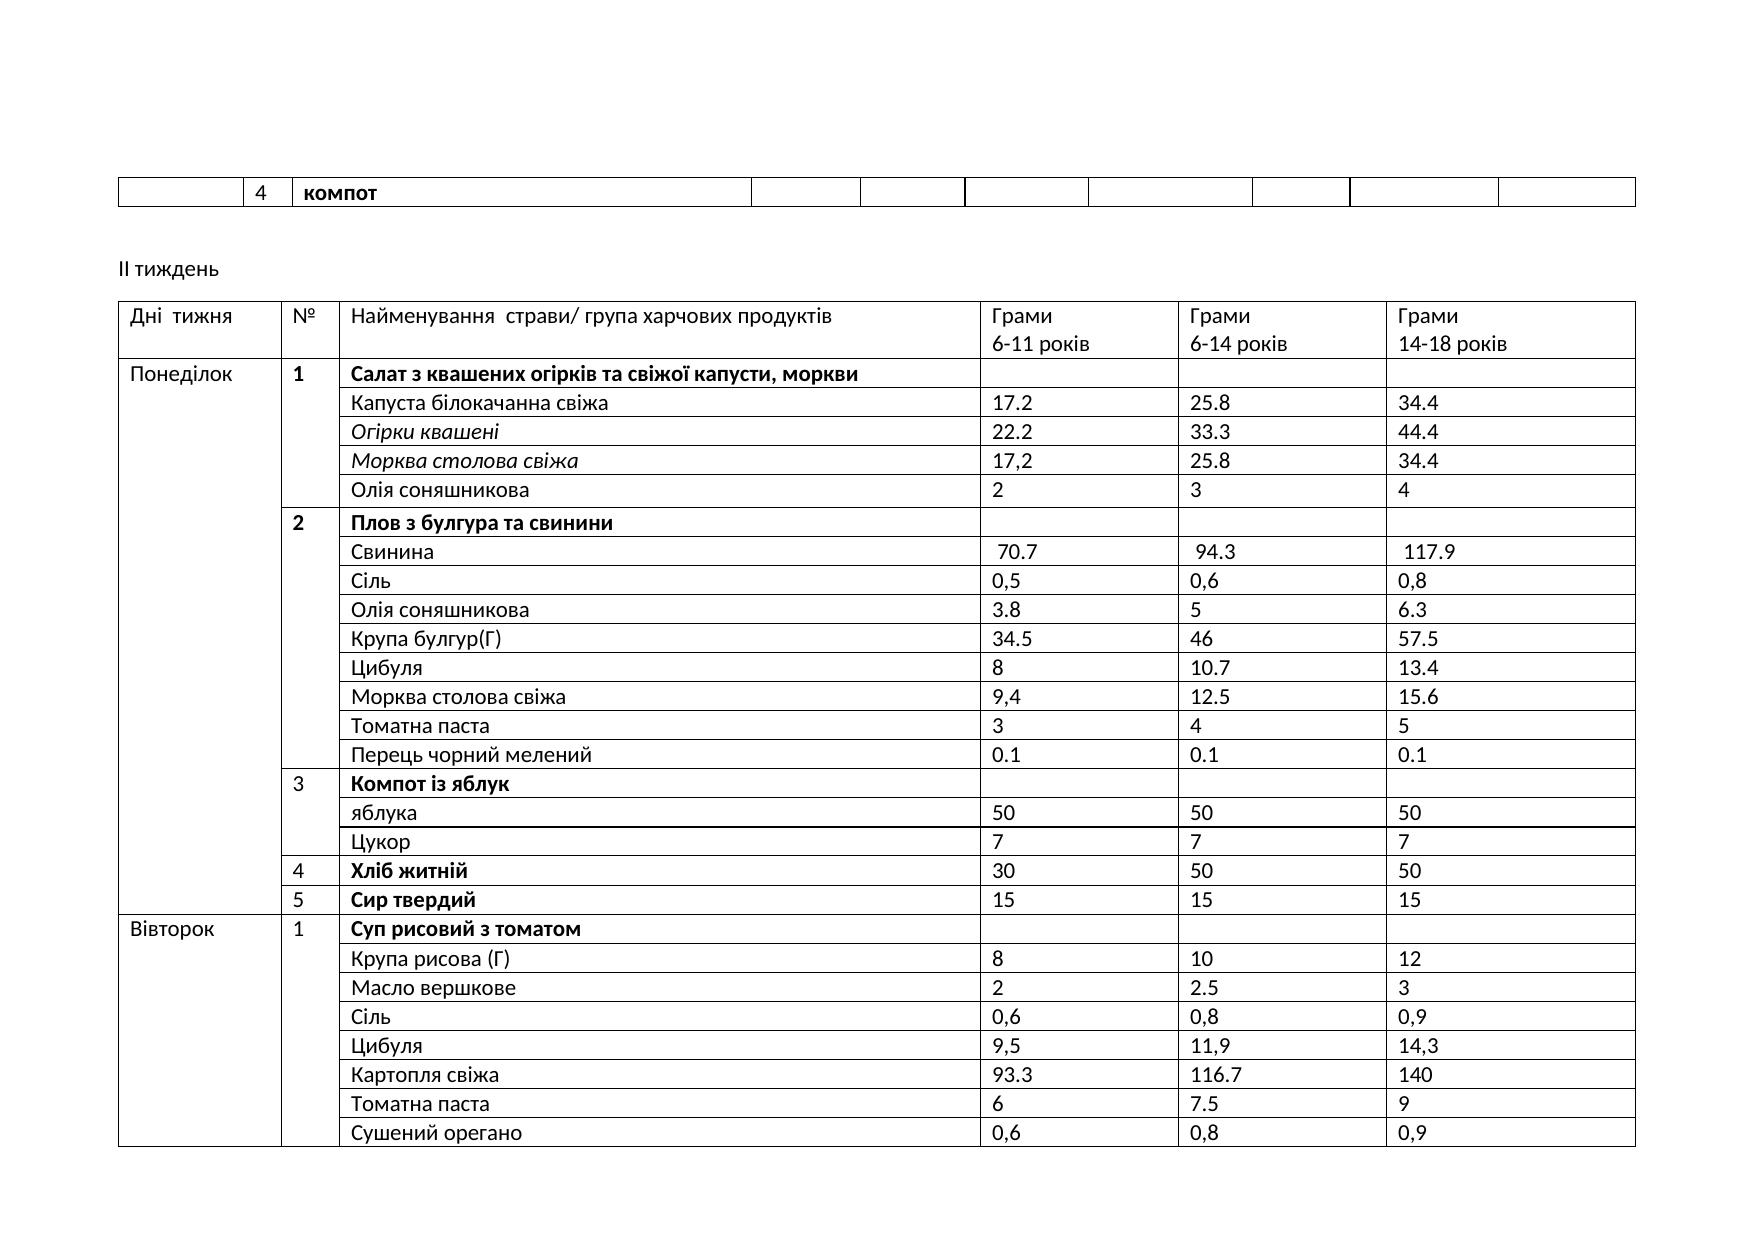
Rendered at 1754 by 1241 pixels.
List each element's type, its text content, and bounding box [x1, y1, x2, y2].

table_cell 2 [981, 475, 1178, 507]
table_cell 17,2 [981, 446, 1178, 474]
table_cell 117.9 [1387, 537, 1635, 565]
table_cell [1253, 178, 1349, 206]
table_cell 0.1 [1387, 740, 1635, 768]
table_cell 9,5 [981, 1031, 1178, 1059]
table_cell яблука [340, 798, 980, 826]
table_cell 5 [282, 886, 339, 913]
table_cell 33.3 [1179, 417, 1386, 445]
table_cell 0,6 [1179, 566, 1386, 594]
table_cell Сіль [340, 1002, 980, 1030]
table_cell 6 [981, 1089, 1178, 1117]
table_cell 1 [282, 915, 339, 1146]
table_cell 7 [1179, 828, 1386, 855]
table_cell 15.6 [1387, 682, 1635, 710]
table_cell [981, 915, 1178, 943]
table_cell Крупа булгур(Г) [340, 624, 980, 652]
table_cell 4 [244, 178, 292, 206]
table_cell 0.1 [981, 740, 1178, 768]
table_cell 0,9 [1387, 1002, 1635, 1030]
table_cell 34.4 [1387, 388, 1635, 416]
table_cell 3 [981, 711, 1178, 739]
table_cell 0,8 [1387, 566, 1635, 594]
table_cell [1179, 915, 1386, 943]
table_cell Олія соняшникова [340, 595, 980, 623]
table_cell Суп рисовий з томатом [340, 915, 980, 943]
table_cell Хліб житній [340, 856, 980, 884]
text ІІ тиждень [118, 254, 1636, 282]
table_cell Сіль [340, 566, 980, 594]
table_header № [282, 302, 339, 358]
table_cell 4 [1387, 475, 1635, 507]
table_cell 140 [1387, 1060, 1635, 1088]
table_cell [1387, 915, 1635, 943]
table_cell 14,3 [1387, 1031, 1635, 1059]
table_cell 13.4 [1387, 653, 1635, 681]
table_cell [1179, 359, 1386, 387]
table_cell [1387, 508, 1635, 536]
table_cell 94.3 [1179, 537, 1386, 565]
table_cell 50 [1387, 798, 1635, 826]
table_cell 2 [981, 973, 1178, 1001]
table_cell [861, 178, 964, 206]
table_cell компот [293, 178, 751, 206]
table_cell 0,9 [1387, 1118, 1635, 1146]
table_cell 50 [1179, 856, 1386, 884]
table_cell Компот із яблук [340, 769, 980, 797]
table_cell 0,8 [1179, 1002, 1386, 1030]
table_cell [1351, 178, 1498, 206]
table_cell [1089, 178, 1252, 206]
table_cell Морква столова свіжа [340, 446, 980, 474]
table_cell 15 [981, 886, 1178, 913]
table_cell 10 [1179, 944, 1386, 972]
table_cell 30 [981, 856, 1178, 884]
table_cell 7 [1387, 828, 1635, 855]
table_header Найменування страви/ група харчових продуктів [340, 302, 980, 358]
table_cell Вівторок [119, 915, 281, 1146]
table_cell [1387, 359, 1635, 387]
table_cell Масло вершкове [340, 973, 980, 1001]
table_cell 1 [282, 359, 339, 507]
table_cell 0,6 [981, 1118, 1178, 1146]
table_cell [1387, 769, 1635, 797]
table_cell Олія соняшникова [340, 475, 980, 507]
table_cell Цибуля [340, 653, 980, 681]
table_cell Крупа рисова (Г) [340, 944, 980, 972]
table_cell 8 [981, 653, 1178, 681]
table_cell 3 [1387, 973, 1635, 1001]
table_cell 70.7 [981, 537, 1178, 565]
table_cell 3.8 [981, 595, 1178, 623]
table_cell 46 [1179, 624, 1386, 652]
table_cell 8 [981, 944, 1178, 972]
table_cell 50 [1179, 798, 1386, 826]
table_cell Перець чорний мелений [340, 740, 980, 768]
table_cell 11,9 [1179, 1031, 1386, 1059]
table_cell 50 [981, 798, 1178, 826]
table_cell [981, 769, 1178, 797]
table_cell Свинина [340, 537, 980, 565]
table_cell Салат з квашених огірків та свіжої капусти, моркви [340, 359, 980, 387]
table_cell 0,8 [1179, 1118, 1386, 1146]
table_cell 25.8 [1179, 446, 1386, 474]
table_cell 15 [1387, 886, 1635, 913]
table_cell 5 [1387, 711, 1635, 739]
table_cell Цукор [340, 828, 980, 855]
table_header Грами 6-11 років [981, 302, 1178, 358]
table_cell 0,6 [981, 1002, 1178, 1030]
table_cell [981, 508, 1178, 536]
table_cell Капуста білокачанна свіжа [340, 388, 980, 416]
table_cell 0,5 [981, 566, 1178, 594]
table_cell Понеділок [119, 359, 281, 913]
table_cell [1179, 769, 1386, 797]
table_cell 9 [1387, 1089, 1635, 1117]
table_cell 10.7 [1179, 653, 1386, 681]
table_cell [981, 359, 1178, 387]
table_cell 9,4 [981, 682, 1178, 710]
table_cell Плов з булгура та свинини [340, 508, 980, 536]
table_cell Томатна паста [340, 711, 980, 739]
table_header Грами 14-18 років [1387, 302, 1635, 358]
table_cell 25.8 [1179, 388, 1386, 416]
table_cell 5 [1179, 595, 1386, 623]
table_cell 6.3 [1387, 595, 1635, 623]
table_cell 50 [1387, 856, 1635, 884]
table_cell 12.5 [1179, 682, 1386, 710]
table_cell [1499, 178, 1635, 206]
table_cell 7.5 [1179, 1089, 1386, 1117]
table_cell 116.7 [1179, 1060, 1386, 1088]
table_cell 4 [282, 856, 339, 884]
table_cell 57.5 [1387, 624, 1635, 652]
table_cell 44.4 [1387, 417, 1635, 445]
table_cell 15 [1179, 886, 1386, 913]
table_cell 22.2 [981, 417, 1178, 445]
table_cell Цибуля [340, 1031, 980, 1059]
table_cell Морква столова свіжа [340, 682, 980, 710]
table_cell 93.3 [981, 1060, 1178, 1088]
table_cell 4 [1179, 711, 1386, 739]
table_cell 7 [981, 828, 1178, 855]
table_cell Сушений орегано [340, 1118, 980, 1146]
table_cell [966, 178, 1088, 206]
table_cell 34.5 [981, 624, 1178, 652]
table_cell 12 [1387, 944, 1635, 972]
table_cell 34.4 [1387, 446, 1635, 474]
table_cell [1179, 508, 1386, 536]
table_header Дні тижня [119, 302, 281, 358]
table_cell 0.1 [1179, 740, 1386, 768]
table_cell 17.2 [981, 388, 1178, 416]
table_cell Огірки квашені [340, 417, 980, 445]
table_cell 3 [282, 769, 339, 855]
table_cell 3 [1179, 475, 1386, 507]
table_cell [752, 178, 860, 206]
table_cell Картопля свіжа [340, 1060, 980, 1088]
table_cell 2 [282, 508, 339, 768]
table_header Грами 6-14 років [1179, 302, 1386, 358]
table_cell Томатна паста [340, 1089, 980, 1117]
table_cell 2.5 [1179, 973, 1386, 1001]
table_cell Сир твердий [340, 886, 980, 913]
